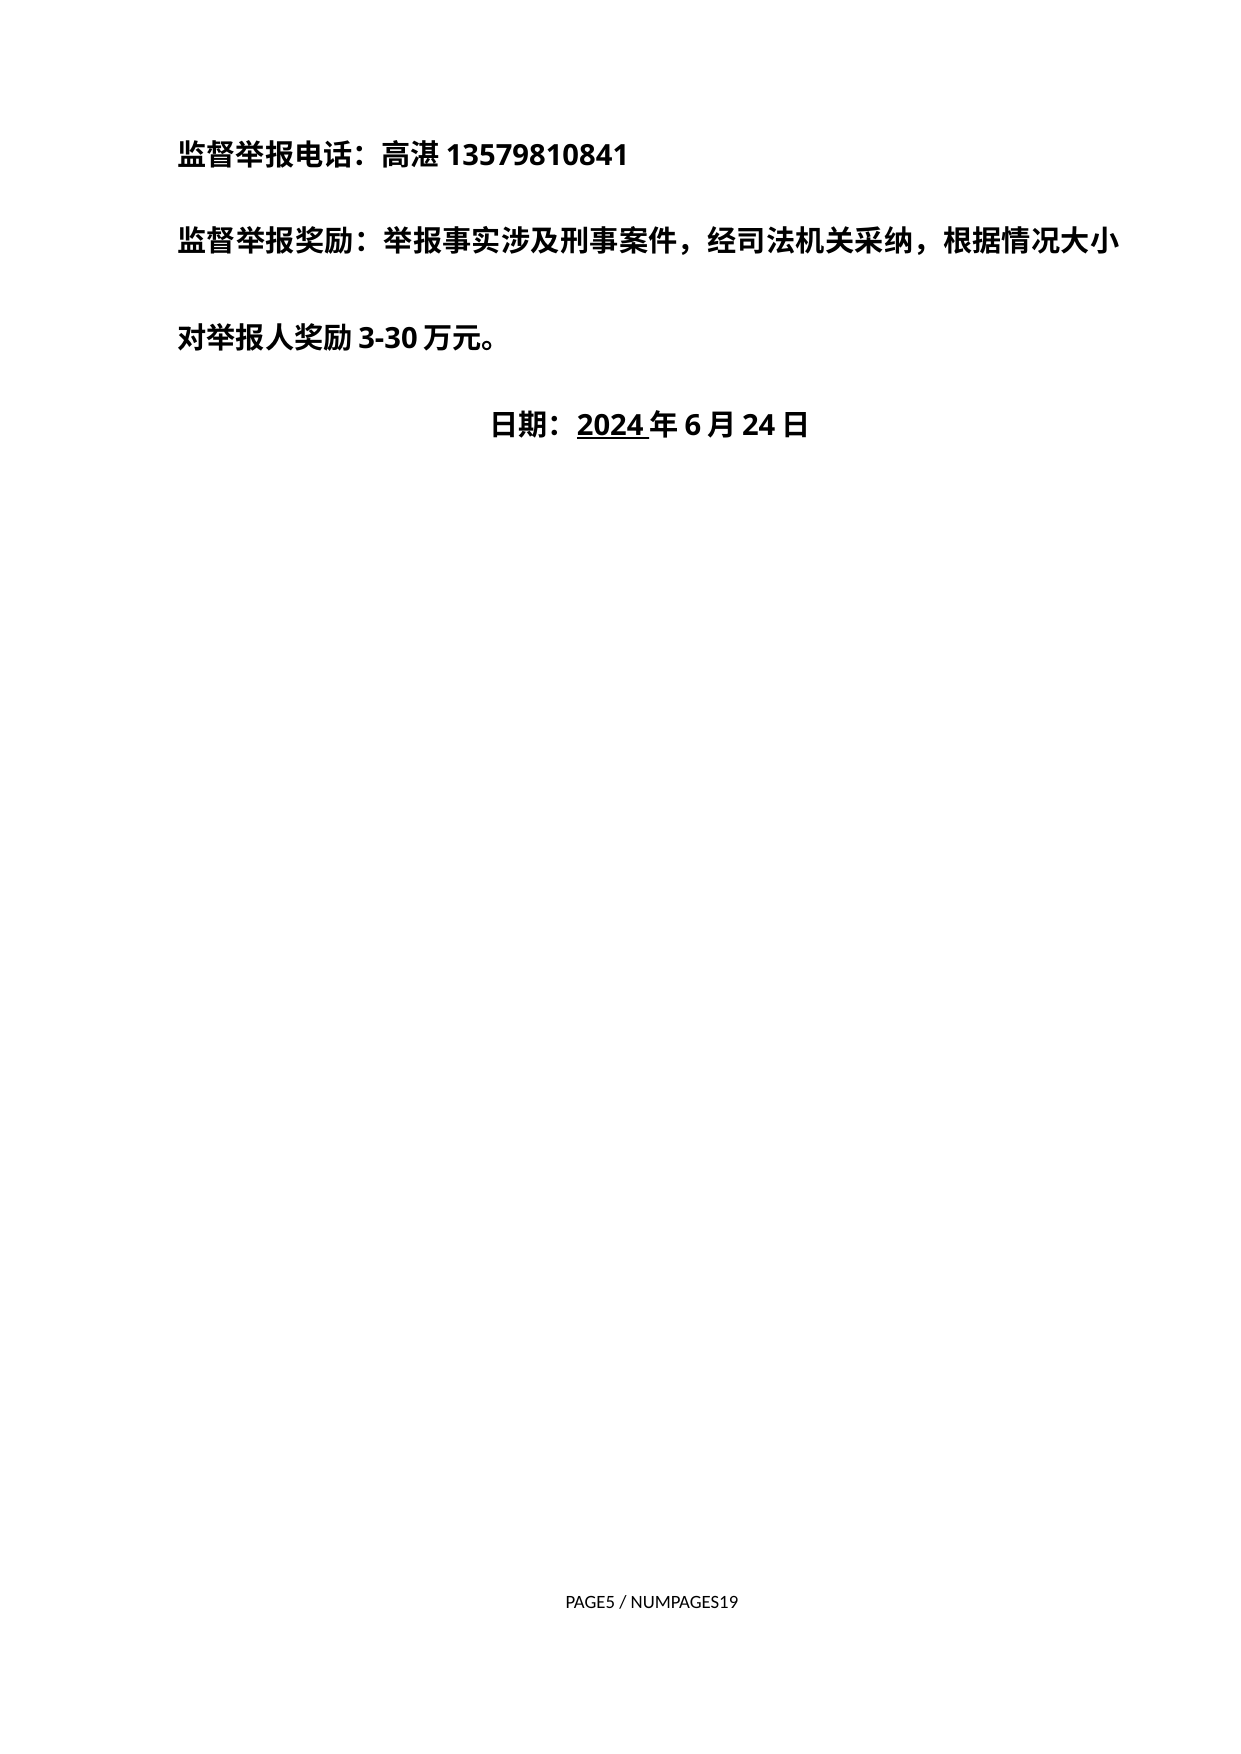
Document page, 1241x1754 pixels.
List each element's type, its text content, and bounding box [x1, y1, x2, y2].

text 监督举报奖励：举报事实涉及刑事案件，经司法机关采纳，根据情况大小，对举报人奖励3-30万元。 [177, 206, 1122, 369]
text 日期：2024年6月24日 [177, 390, 1122, 455]
text 监督举报电话：高湛13579810841 [177, 120, 1122, 185]
